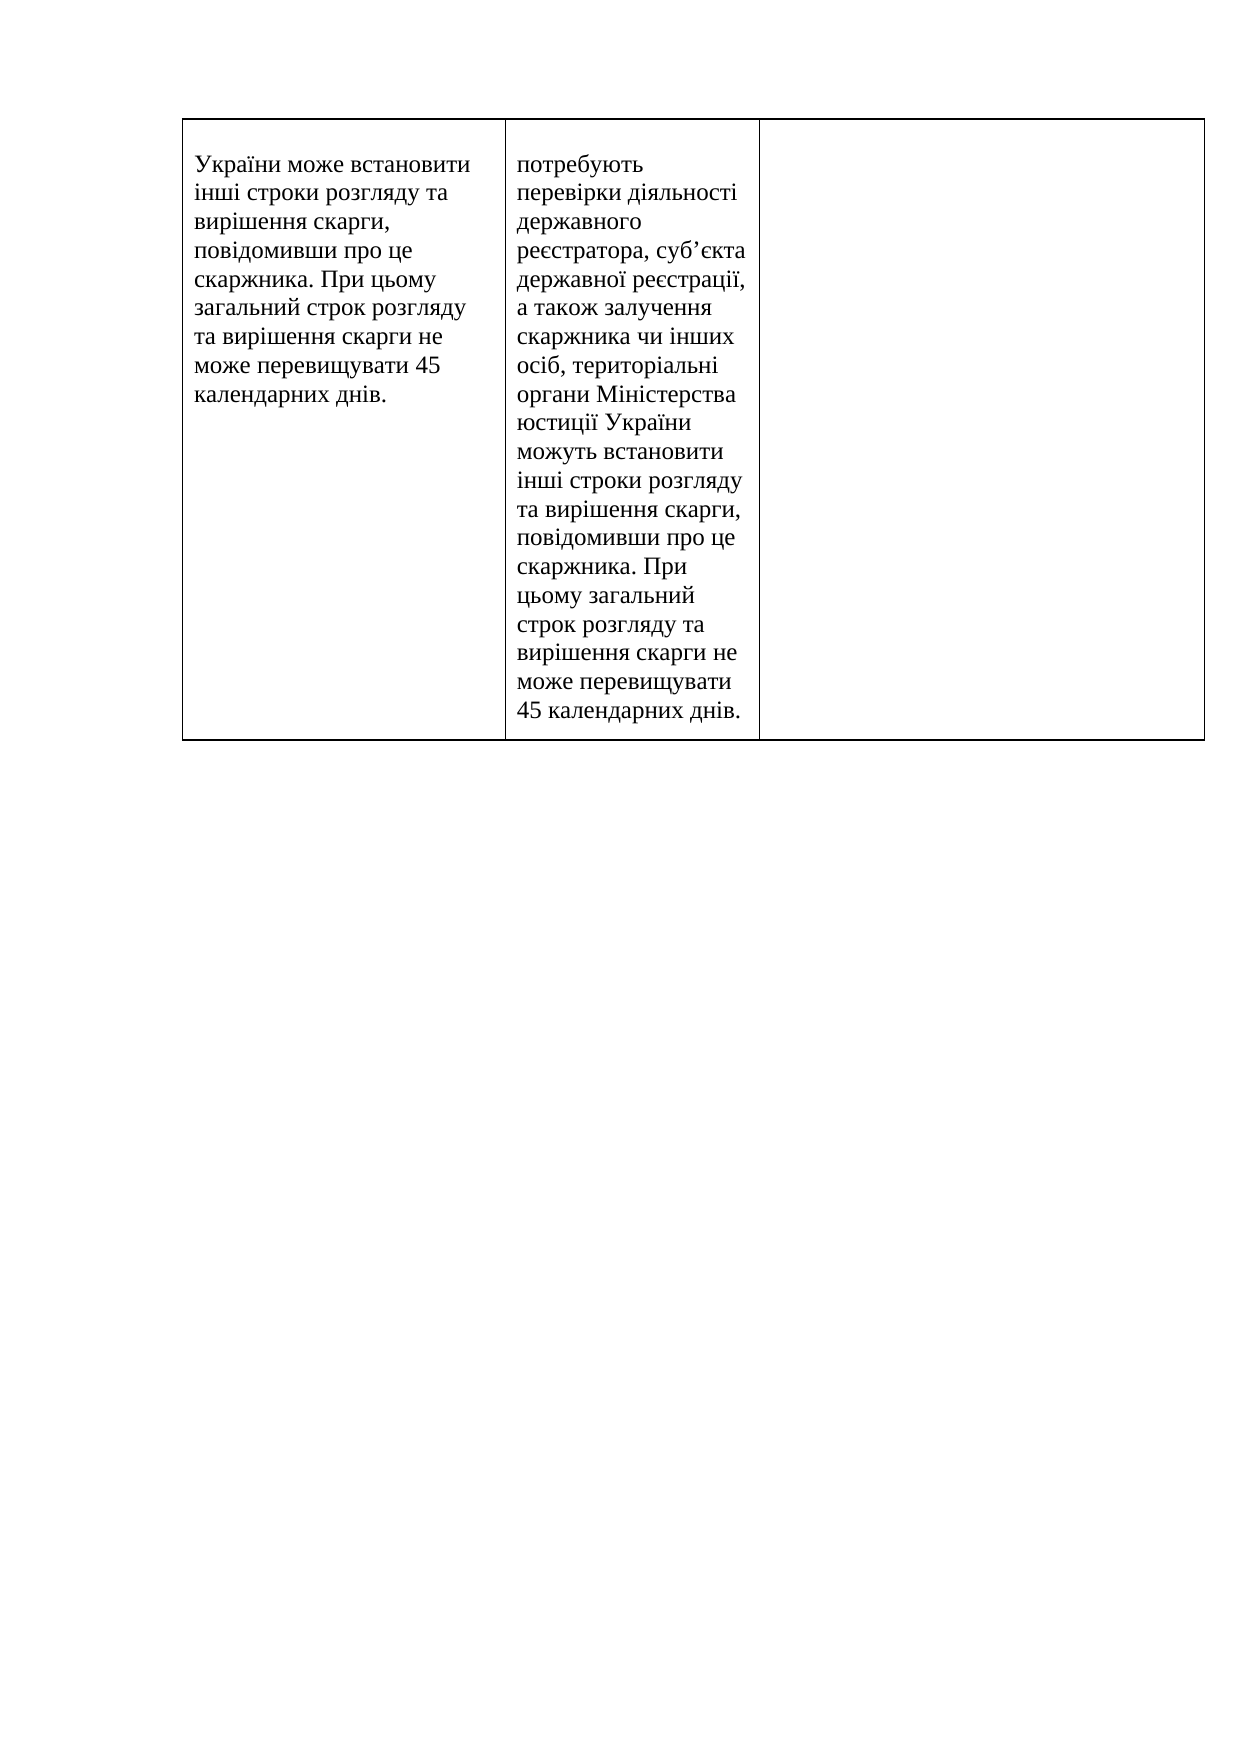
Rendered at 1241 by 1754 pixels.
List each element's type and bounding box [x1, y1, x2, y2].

table_cell [760, 120, 1204, 739]
table_cell [506, 120, 759, 739]
table_cell [183, 120, 505, 739]
